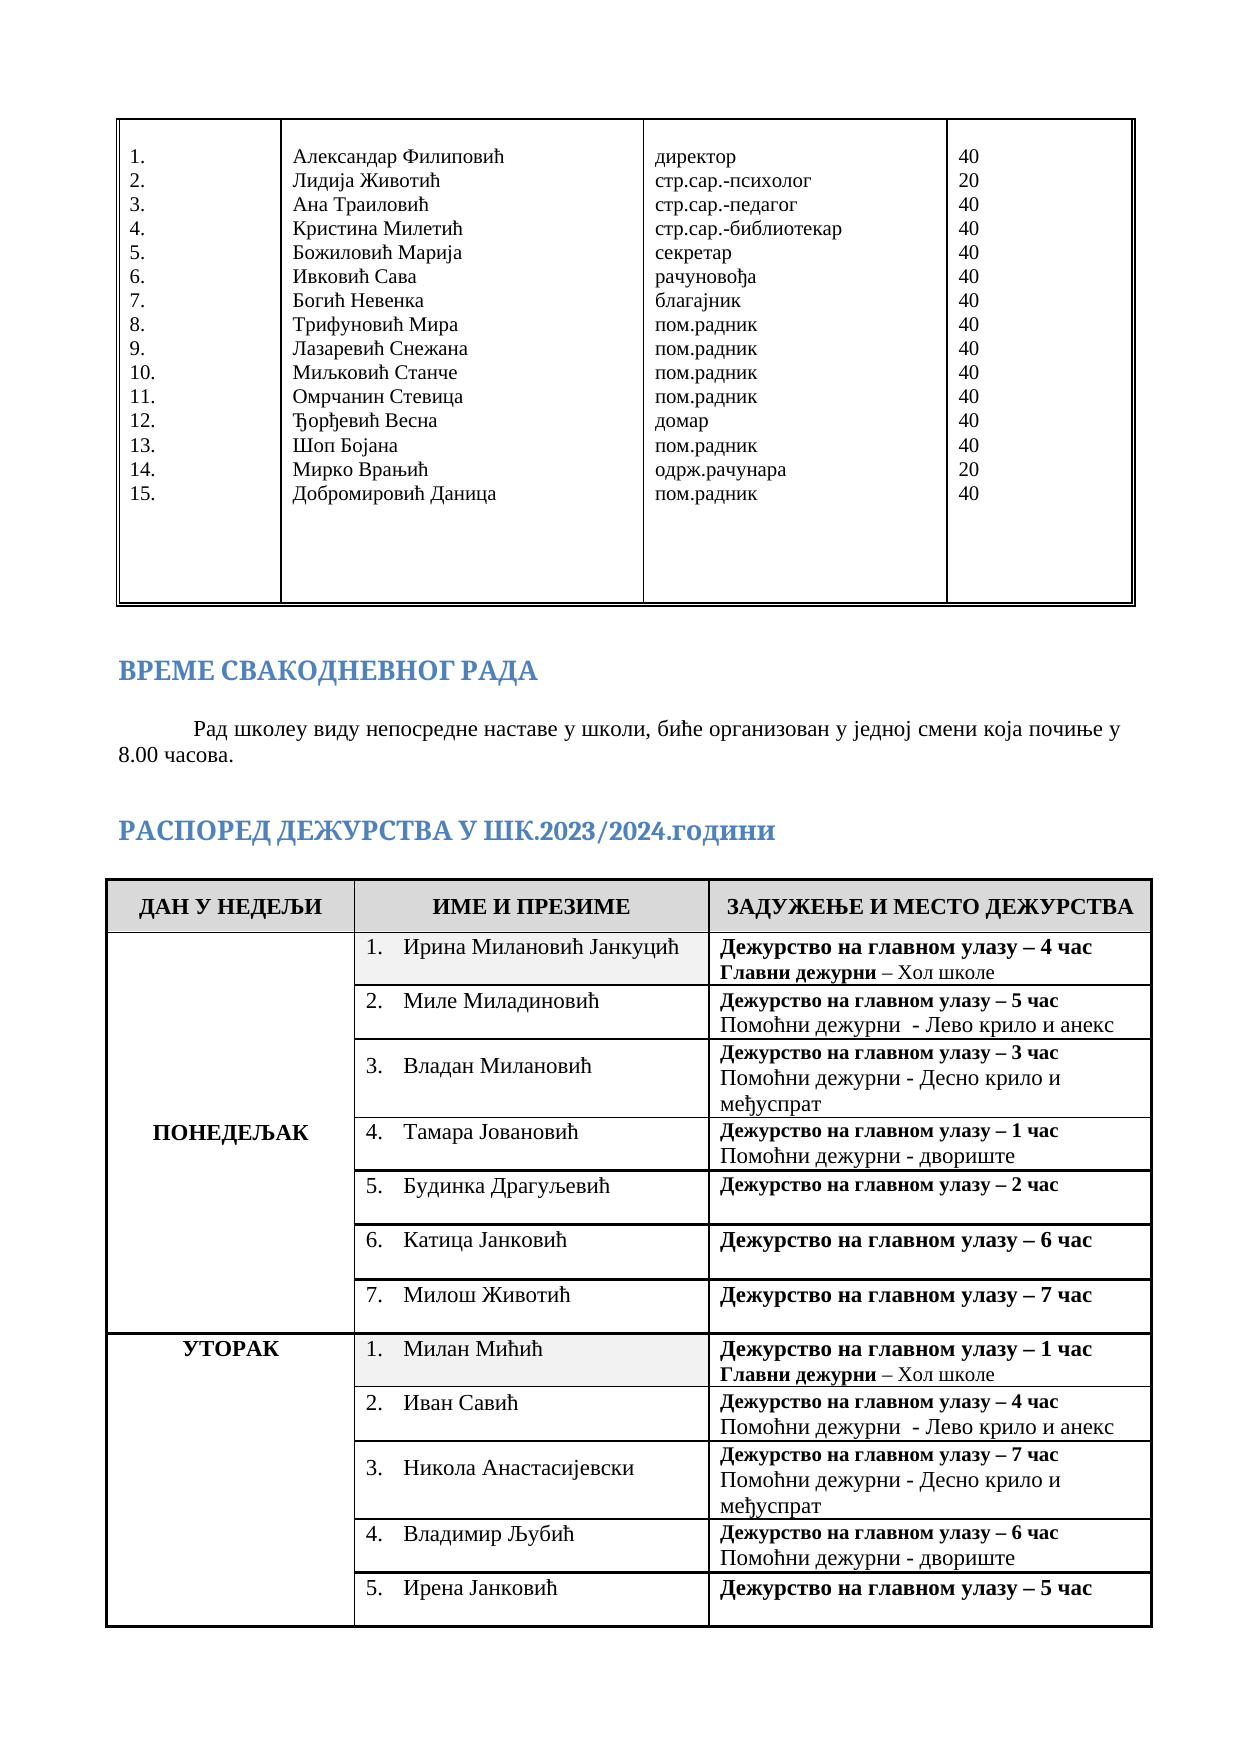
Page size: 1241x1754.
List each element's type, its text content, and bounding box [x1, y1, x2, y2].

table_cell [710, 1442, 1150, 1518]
subtitle РАСПОРЕД ДЕЖУРСТВА У ШК.2023/2024.години [118, 816, 1122, 848]
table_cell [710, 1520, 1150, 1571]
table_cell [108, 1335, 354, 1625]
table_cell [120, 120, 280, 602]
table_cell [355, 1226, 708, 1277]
subtitle ВРЕМЕ СВАКОДНЕВНОГ РАДА [118, 656, 1122, 687]
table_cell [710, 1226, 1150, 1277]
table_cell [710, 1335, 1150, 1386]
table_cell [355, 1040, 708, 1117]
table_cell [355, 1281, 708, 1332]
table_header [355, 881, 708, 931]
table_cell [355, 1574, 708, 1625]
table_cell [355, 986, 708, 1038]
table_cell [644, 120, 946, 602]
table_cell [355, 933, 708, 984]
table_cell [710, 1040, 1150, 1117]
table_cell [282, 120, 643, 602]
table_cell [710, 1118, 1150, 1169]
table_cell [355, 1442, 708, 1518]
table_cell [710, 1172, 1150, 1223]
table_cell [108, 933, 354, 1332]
text Рад школеу виду непосредне наставе у школи, биће организован у једној смени која почиње у 8.00 часова. [118, 715, 1122, 768]
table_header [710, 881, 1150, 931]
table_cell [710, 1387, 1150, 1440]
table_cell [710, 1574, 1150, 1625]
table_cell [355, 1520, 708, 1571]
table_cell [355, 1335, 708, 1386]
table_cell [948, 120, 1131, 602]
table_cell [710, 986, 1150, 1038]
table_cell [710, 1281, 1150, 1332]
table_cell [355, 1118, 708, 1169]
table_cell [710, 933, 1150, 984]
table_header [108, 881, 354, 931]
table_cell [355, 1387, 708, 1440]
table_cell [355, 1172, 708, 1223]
